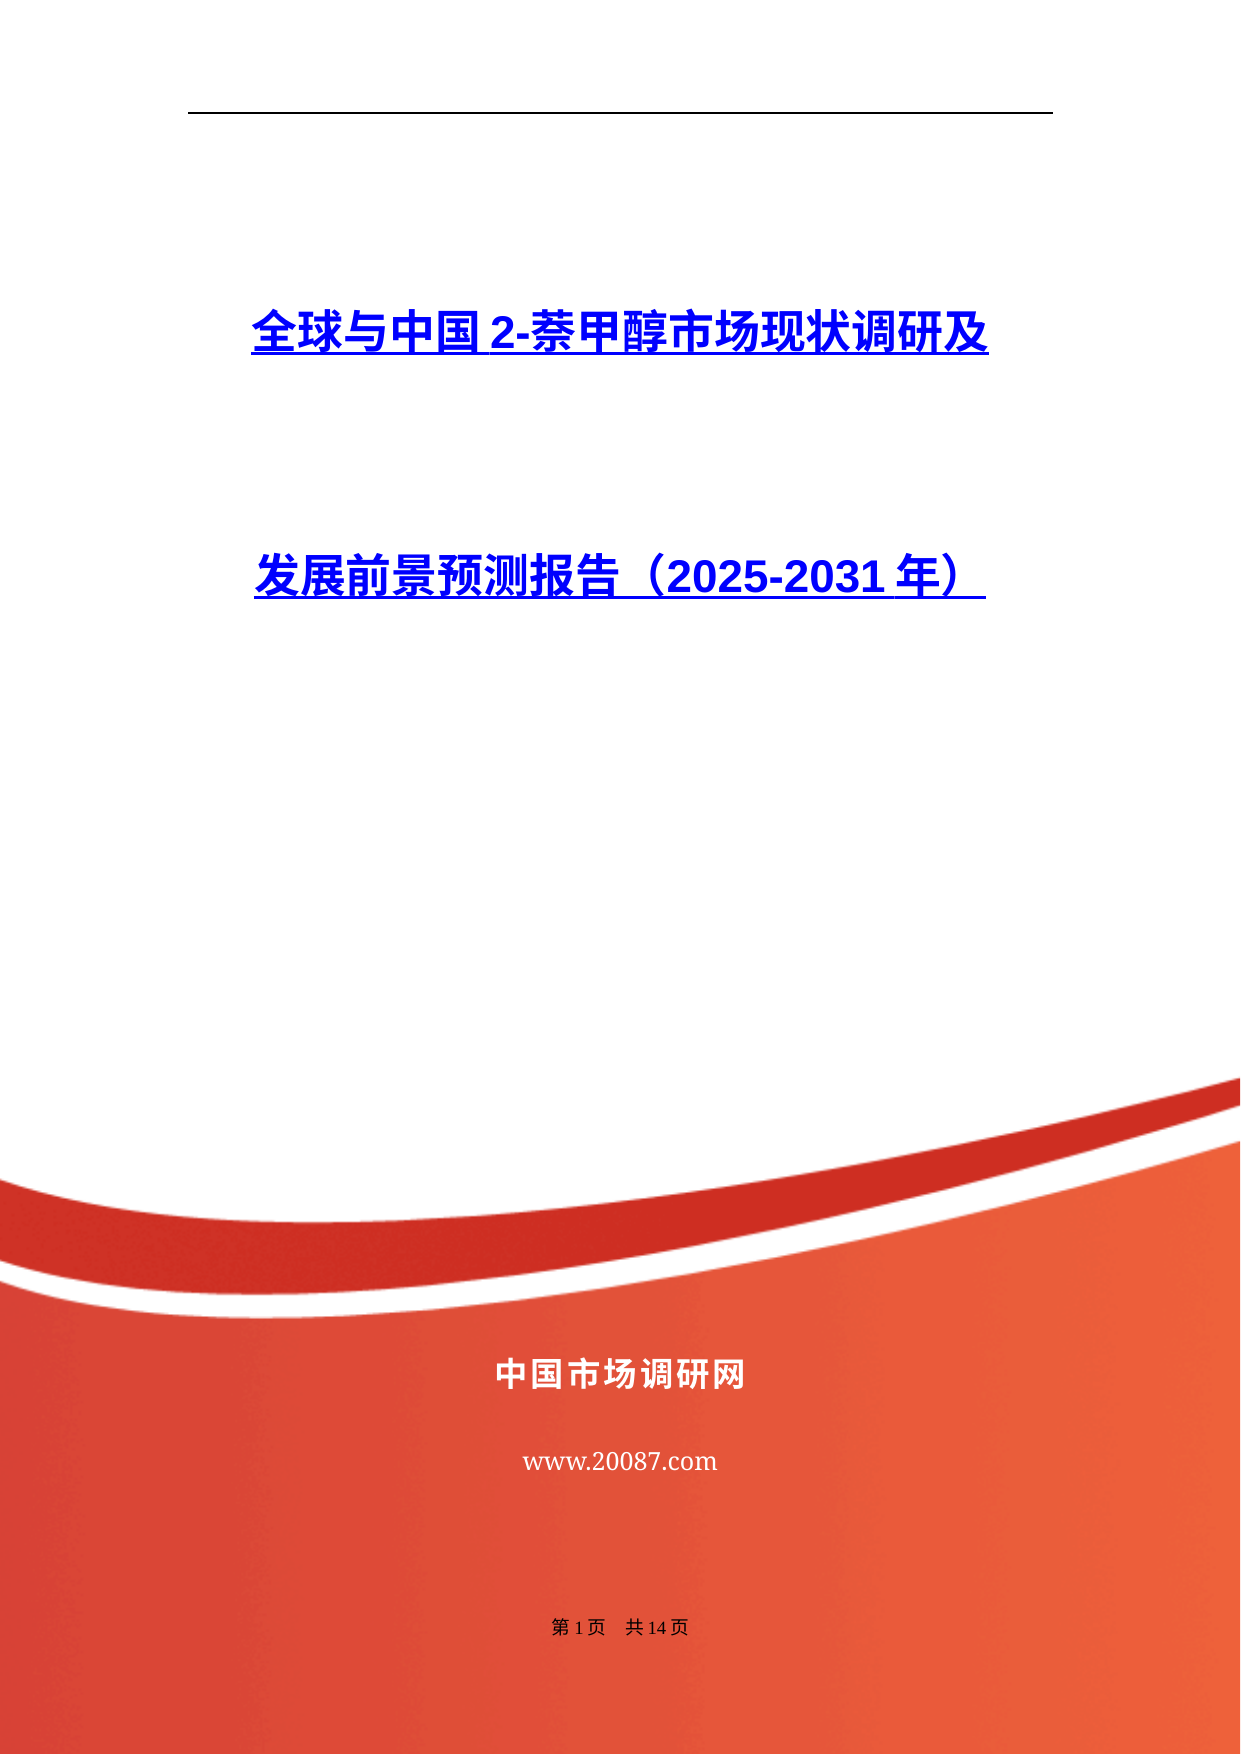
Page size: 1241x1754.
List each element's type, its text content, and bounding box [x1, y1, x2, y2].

text www.20087.com [187, 1428, 1053, 1493]
picture [0, 1006, 1241, 1754]
table_header 全球与中国2-萘甲醇市场现状调研及发展前景预测报告（2025-2031年） [188, 207, 1053, 773]
subtitle 中国市场调研网 [187, 1339, 1053, 1404]
